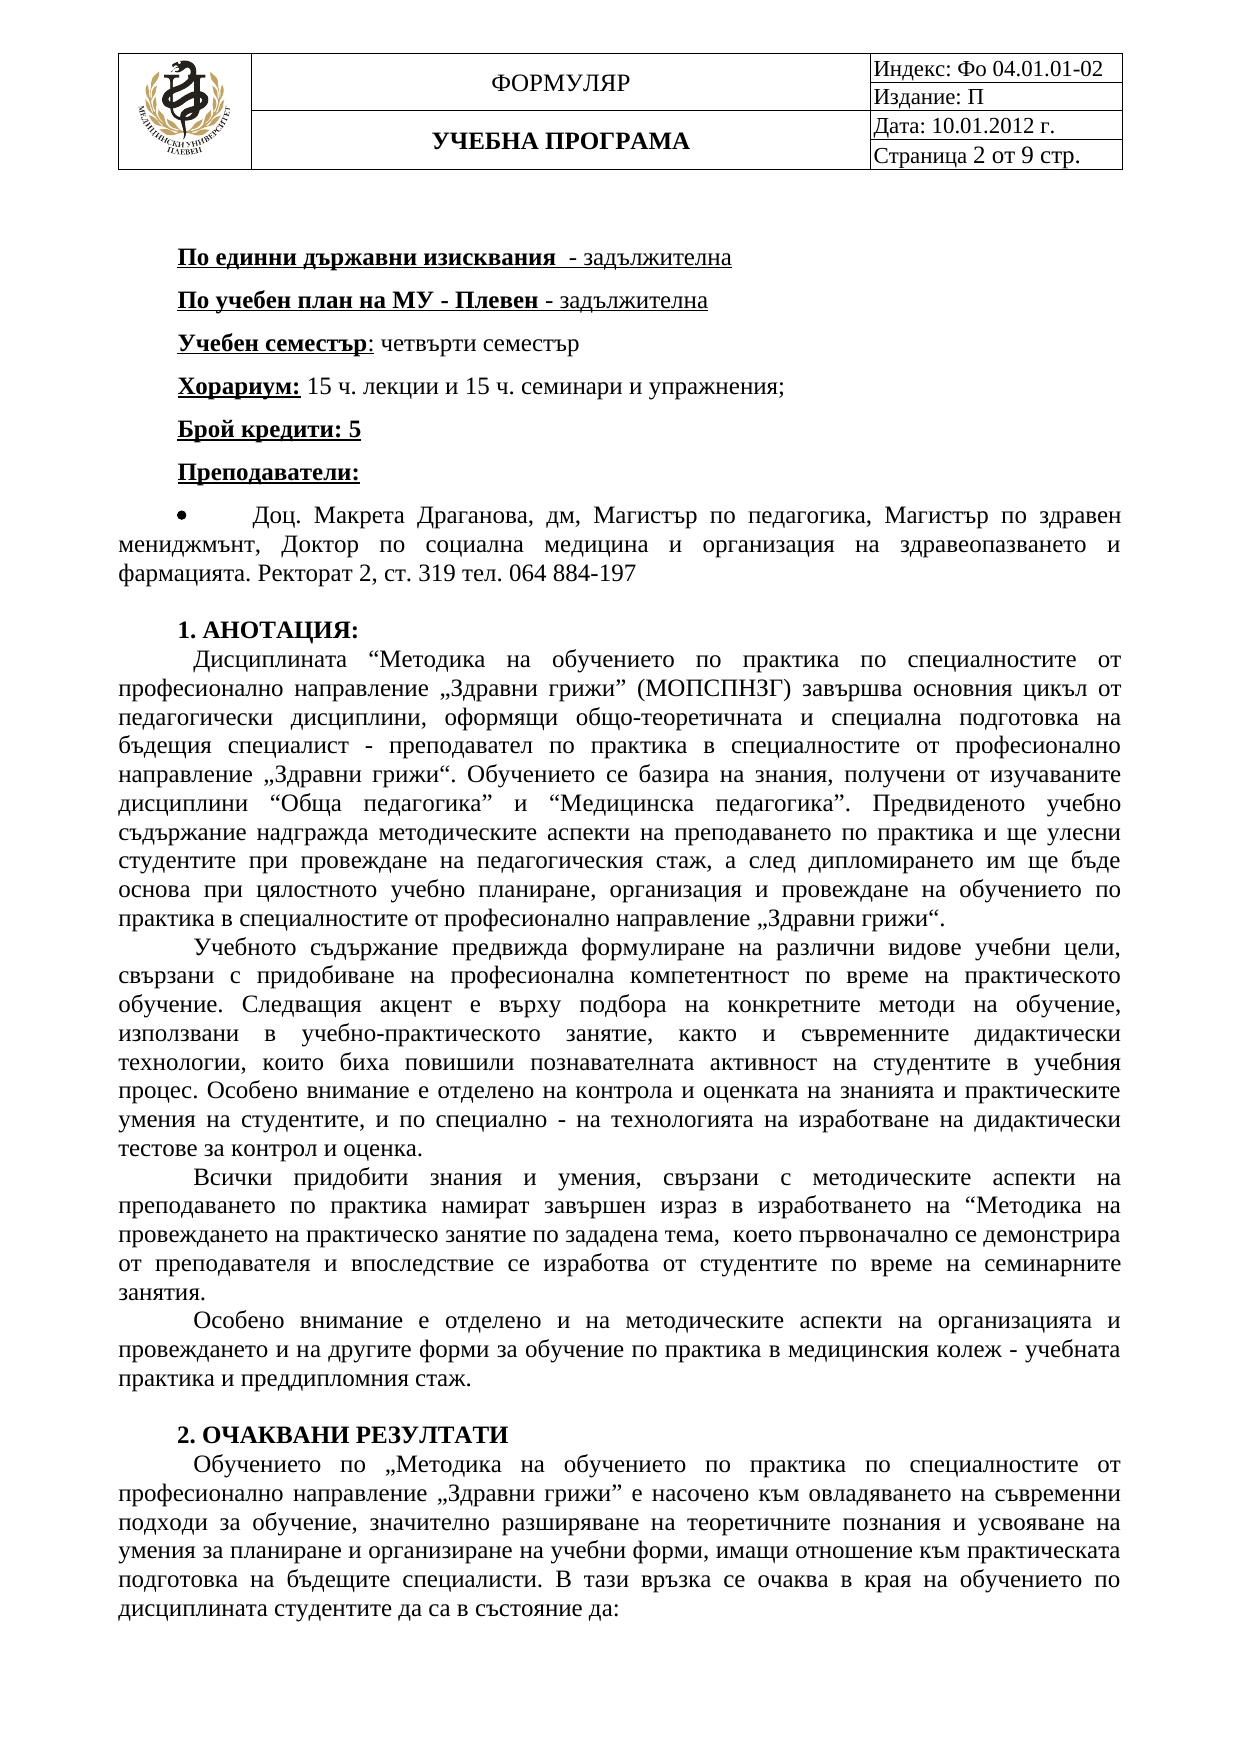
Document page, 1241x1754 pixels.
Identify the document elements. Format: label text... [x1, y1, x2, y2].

text По единни държавни изисквания - задължителна [118, 242, 1122, 271]
text Учебното съдържание предвижда формулиране на различни видове учебни цели, свързани с придобиване на професионална компетентност по време на практическото обучение. Следващия акцент е върху подбора на конкретните методи на обучение, използвани в учебно-практическото занятие, както и съвременните дидактически технологии, които биха повишили познавателната активност на студентите в учебния процес. Особено внимание е отделено на контрола и оценката на знанията и практическите умения на студентите, и по специално - на технологията на изработване на дидактически тестове за контрол и оценка. [118, 932, 1122, 1162]
text Особено внимание е отделено и на методическите аспекти на организацията и провеждането и на другите форми за обучение по практика в медицинския колеж - учебната практика и преддипломния стаж. [118, 1306, 1122, 1392]
text Обучението по „Методика на обучението по практика по специалностите от професионално направление „Здравни грижи” е насочено към овладяването на съвременни подходи за обучение, значително разширяване на теоретичните познания и усвояване на умения за планиране и организиране на учебни форми, имащи отношение към практическата подготовка на бъдещите специалисти. В тази връзка се очаква в края на обучението по дисциплината студентите да са в състояние да: [118, 1449, 1122, 1622]
text Всички придобити знания и умения, свързани с методическите аспекти на преподаването по практика намират завършен израз в изработването на “Методика на провеждането на практическо занятие по зададена тема, което първоначално се демонстрира от преподавателя и впоследствие се изработва от студентите по време на семинарните занятия. [118, 1162, 1122, 1306]
text 1. АНОТАЦИЯ: [118, 616, 1122, 644]
text Дисциплината “Методика на обучението по практика по специалностите от професионално направление „Здравни грижи” (МОПСПНЗГ) завършва основния цикъл от педагогически дисциплини, оформящи общо-теоретичната и специална подготовка на бъдещия специалист - преподавател по практика в специалностите от професионално направление „Здравни грижи“. Обучението се базира на знания, получени от изучаваните дисциплини “Обща педагогика” и “Медицинска педагогика”. Предвиденото учебно съдържание надгражда методическите аспекти на преподаването по практика и ще улесни студентите при провеждане на педагогическия стаж, а след дипломирането им ще бъде основа при цялостното учебно планиране, организация и провеждане на обучението по практика в специалностите от професионално направление „Здравни грижи“. [118, 644, 1122, 932]
text Преподаватели: [118, 457, 1122, 486]
text Учебен семестър: четвърти семестър [118, 328, 1122, 357]
text Брой кредити: 5 [118, 414, 1122, 443]
text По учебен план на МУ - Плевен - задължителна [118, 285, 1122, 314]
list Доц. Макрета Драганова, дм, Магистър по педагогика, Магистър по здравен мениджмънт, Доктор по социална медицина и организация на здравеопазването и фармацията. Ректорат 2, ст. 319 тел. 064 884-197 [118, 501, 1122, 587]
text 2. ОЧАКВАНИ РЕЗУЛТАТИ [118, 1421, 1122, 1449]
text Хорариум: 15 ч. лекции и 15 ч. семинари и упражнения; [118, 371, 1122, 400]
